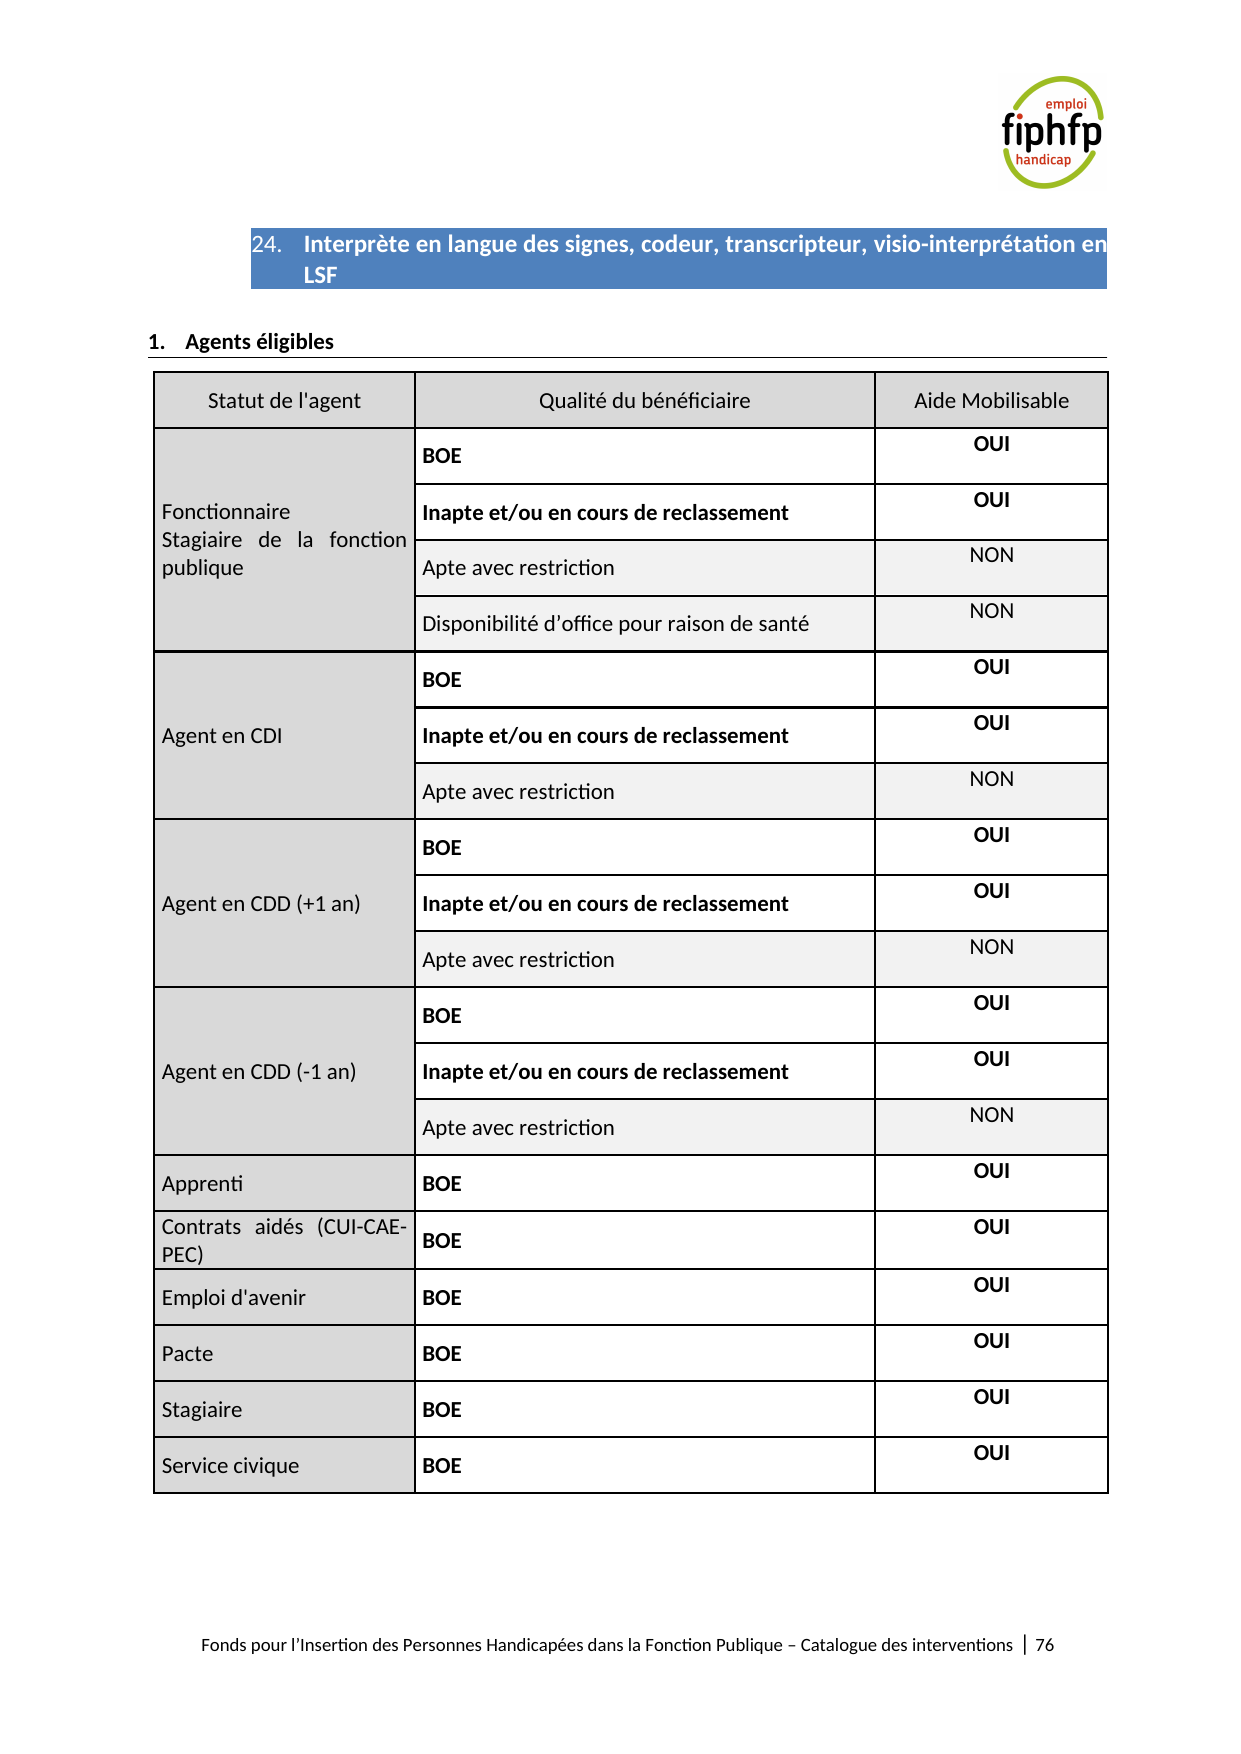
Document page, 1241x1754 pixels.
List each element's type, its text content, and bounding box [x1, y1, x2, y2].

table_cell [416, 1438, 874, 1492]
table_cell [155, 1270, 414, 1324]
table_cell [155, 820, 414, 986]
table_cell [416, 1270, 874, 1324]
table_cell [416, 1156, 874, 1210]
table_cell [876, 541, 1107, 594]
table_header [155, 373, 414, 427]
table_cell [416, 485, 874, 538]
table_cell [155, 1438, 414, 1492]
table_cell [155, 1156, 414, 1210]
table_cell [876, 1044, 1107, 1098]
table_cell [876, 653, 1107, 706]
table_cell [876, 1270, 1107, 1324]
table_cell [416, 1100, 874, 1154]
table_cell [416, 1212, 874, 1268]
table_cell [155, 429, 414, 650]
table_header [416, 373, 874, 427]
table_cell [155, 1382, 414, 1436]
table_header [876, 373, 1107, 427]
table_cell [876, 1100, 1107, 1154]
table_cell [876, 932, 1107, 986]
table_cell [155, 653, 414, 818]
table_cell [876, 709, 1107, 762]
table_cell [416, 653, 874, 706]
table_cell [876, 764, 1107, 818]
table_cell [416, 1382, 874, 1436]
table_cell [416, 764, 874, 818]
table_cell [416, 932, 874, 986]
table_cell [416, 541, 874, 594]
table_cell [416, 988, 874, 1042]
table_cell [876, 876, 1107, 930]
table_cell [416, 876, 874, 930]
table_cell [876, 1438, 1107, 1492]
subtitle Interprète en langue des signes, codeur, transcripteur, visio-interprétation en LSF [251, 228, 1107, 289]
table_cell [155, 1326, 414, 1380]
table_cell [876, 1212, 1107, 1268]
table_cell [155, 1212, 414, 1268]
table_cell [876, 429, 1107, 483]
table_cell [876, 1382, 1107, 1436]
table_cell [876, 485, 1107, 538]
picture [998, 73, 1108, 191]
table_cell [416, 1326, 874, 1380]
subtitle Agents éligibles [148, 327, 1107, 357]
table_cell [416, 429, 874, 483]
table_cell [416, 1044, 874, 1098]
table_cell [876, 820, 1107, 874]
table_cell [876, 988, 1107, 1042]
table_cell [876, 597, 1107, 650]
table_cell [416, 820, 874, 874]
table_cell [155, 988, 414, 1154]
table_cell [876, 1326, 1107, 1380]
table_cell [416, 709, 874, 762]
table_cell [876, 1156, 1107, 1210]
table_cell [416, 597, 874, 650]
